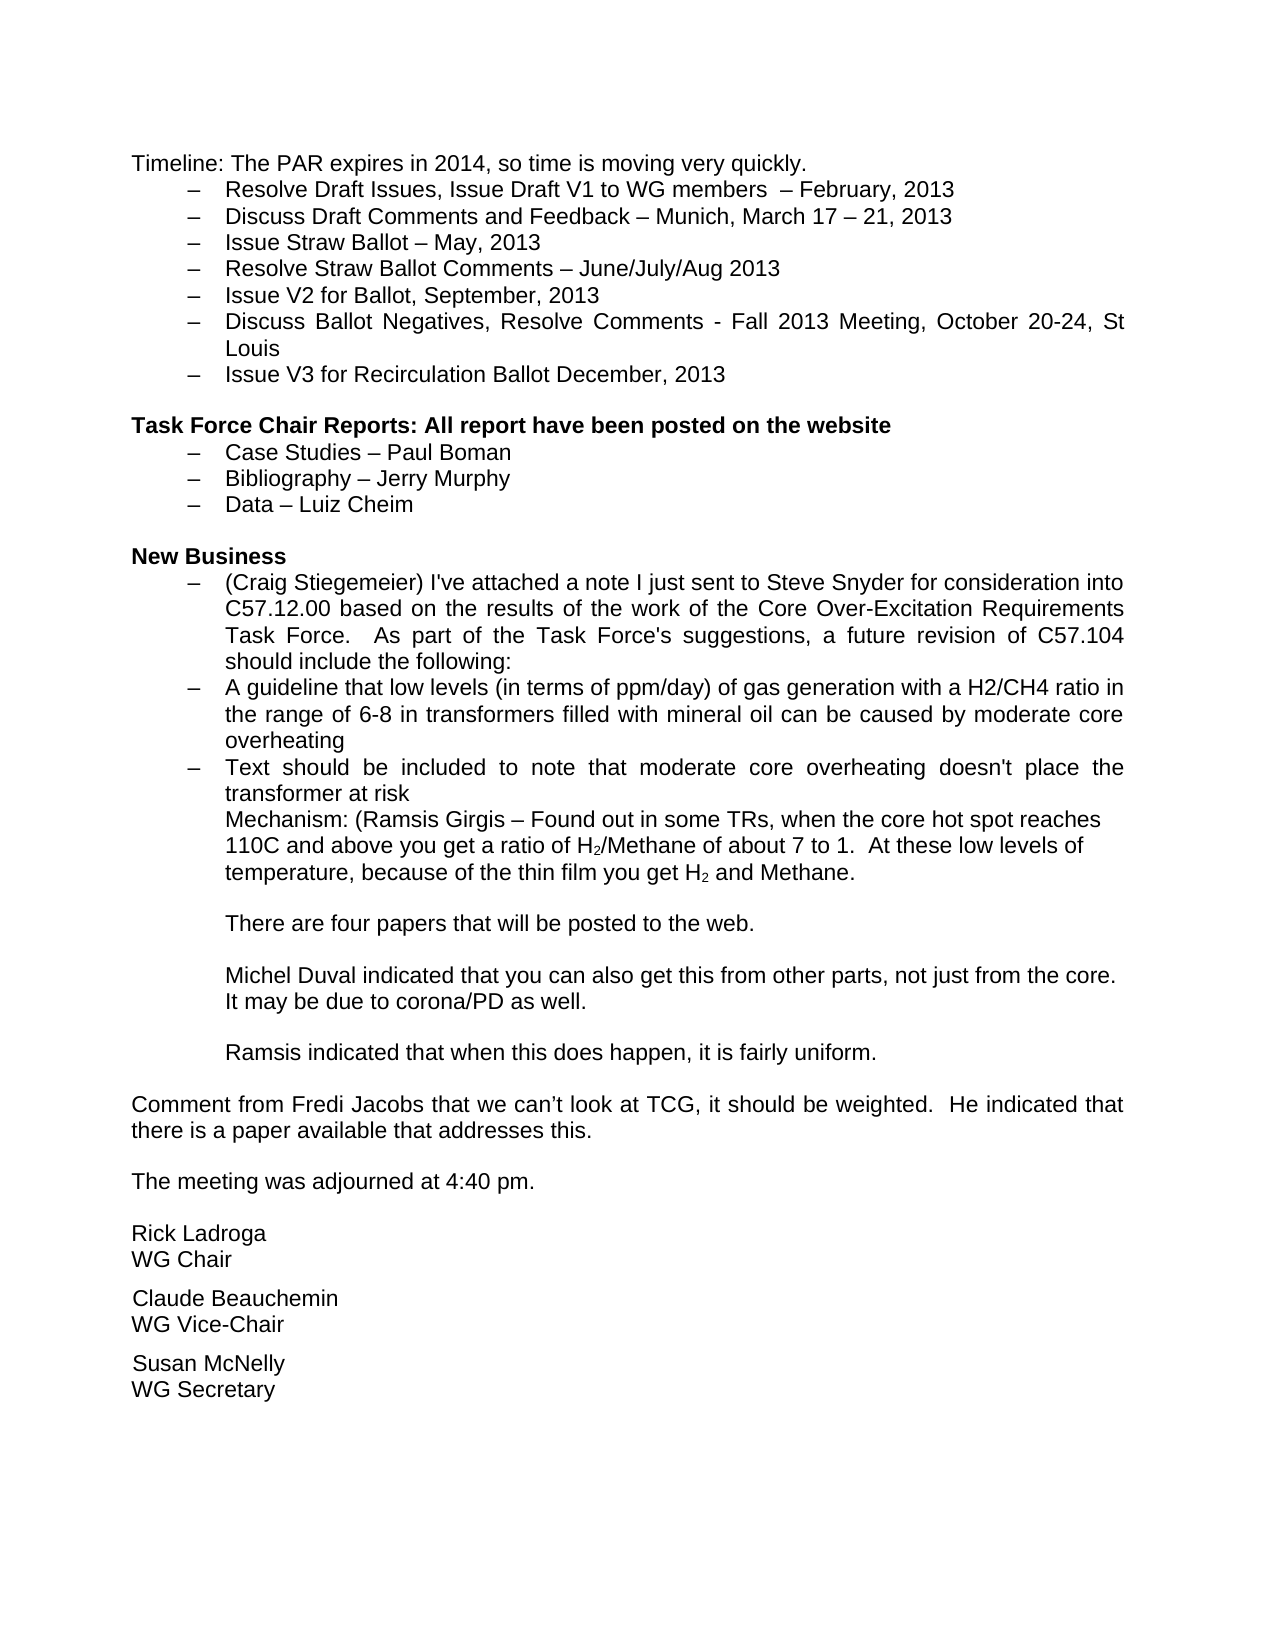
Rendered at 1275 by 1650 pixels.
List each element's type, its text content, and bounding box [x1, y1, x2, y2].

text WG Chair [131, 1246, 1125, 1272]
list Discuss Draft Comments and Feedback – Munich, March 17 – 21, 2013 [187, 203, 1125, 229]
text Comment from Fredi Jacobs that we can’t look at TCG, it should be weighted. He indicated that there is a paper available that addresses this. [131, 1091, 1125, 1143]
text WG Secretary [131, 1376, 1125, 1403]
list Resolve Straw Ballot Comments – June/July/Aug 2013 [187, 255, 1125, 282]
text Timeline: The PAR expires in 2014, so time is moving very quickly. [131, 150, 1125, 176]
list Resolve Draft Issues, Issue Draft V1 to WG members – February, 2013 [187, 176, 1125, 203]
list Issue V3 for Recirculation Ballot December, 2013 [187, 361, 1125, 387]
text Susan McNelly [132, 1350, 1125, 1376]
text WG Vice-Chair [131, 1311, 1125, 1338]
text There are four papers that will be posted to the web. [225, 910, 1125, 937]
text The meeting was adjourned at 4:40 pm. [131, 1168, 1125, 1195]
list Data – Luiz Cheim [187, 491, 1125, 518]
text New Business [131, 543, 1125, 569]
list Case Studies – Paul Boman [187, 438, 1125, 465]
text Michel Duval indicated that you can also get this from other parts, not just from the core. It may be due to corona/PD as well. [225, 962, 1125, 1014]
list Text should be included to note that moderate core overheating doesn't place the transformer at risk [187, 753, 1125, 806]
text Task Force Chair Reports: All report have been posted on the website [131, 412, 1125, 438]
list Issue Straw Ballot – May, 2013 [187, 229, 1125, 255]
text Claude Beauchemin [132, 1285, 1125, 1311]
list (Craig Stiegemeier) I've attached a note I just sent to Steve Snyder for consideration into C57.12.00 based on the results of the work of the Core Over-Excitation Requirements Task Force. As part of the Task Force's suggestions, a future revision of C57.104 should include the following: [187, 569, 1125, 674]
list Issue V2 for Ballot, September, 2013 [187, 282, 1125, 308]
text Mechanism: (Ramsis Girgis – Found out in some TRs, when the core hot spot reaches 110C and above you get a ratio of H2/Methane of about 7 to 1. At these low levels of temperature, because of the thin film you get H2 and Methane. [225, 806, 1125, 885]
list Discuss Ballot Negatives, Resolve Comments - Fall 2013 Meeting, October 20-24, St Louis [187, 308, 1125, 361]
text Rick Ladroga [131, 1220, 1125, 1246]
text Ramsis indicated that when this does happen, it is fairly uniform. [225, 1039, 1125, 1066]
list A guideline that low levels (in terms of ppm/day) of gas generation with a H2/CH4 ratio in the range of 6-8 in transformers filled with mineral oil can be caused by moderate core overheating [187, 674, 1125, 753]
list Bibliography – Jerry Murphy [187, 465, 1125, 491]
